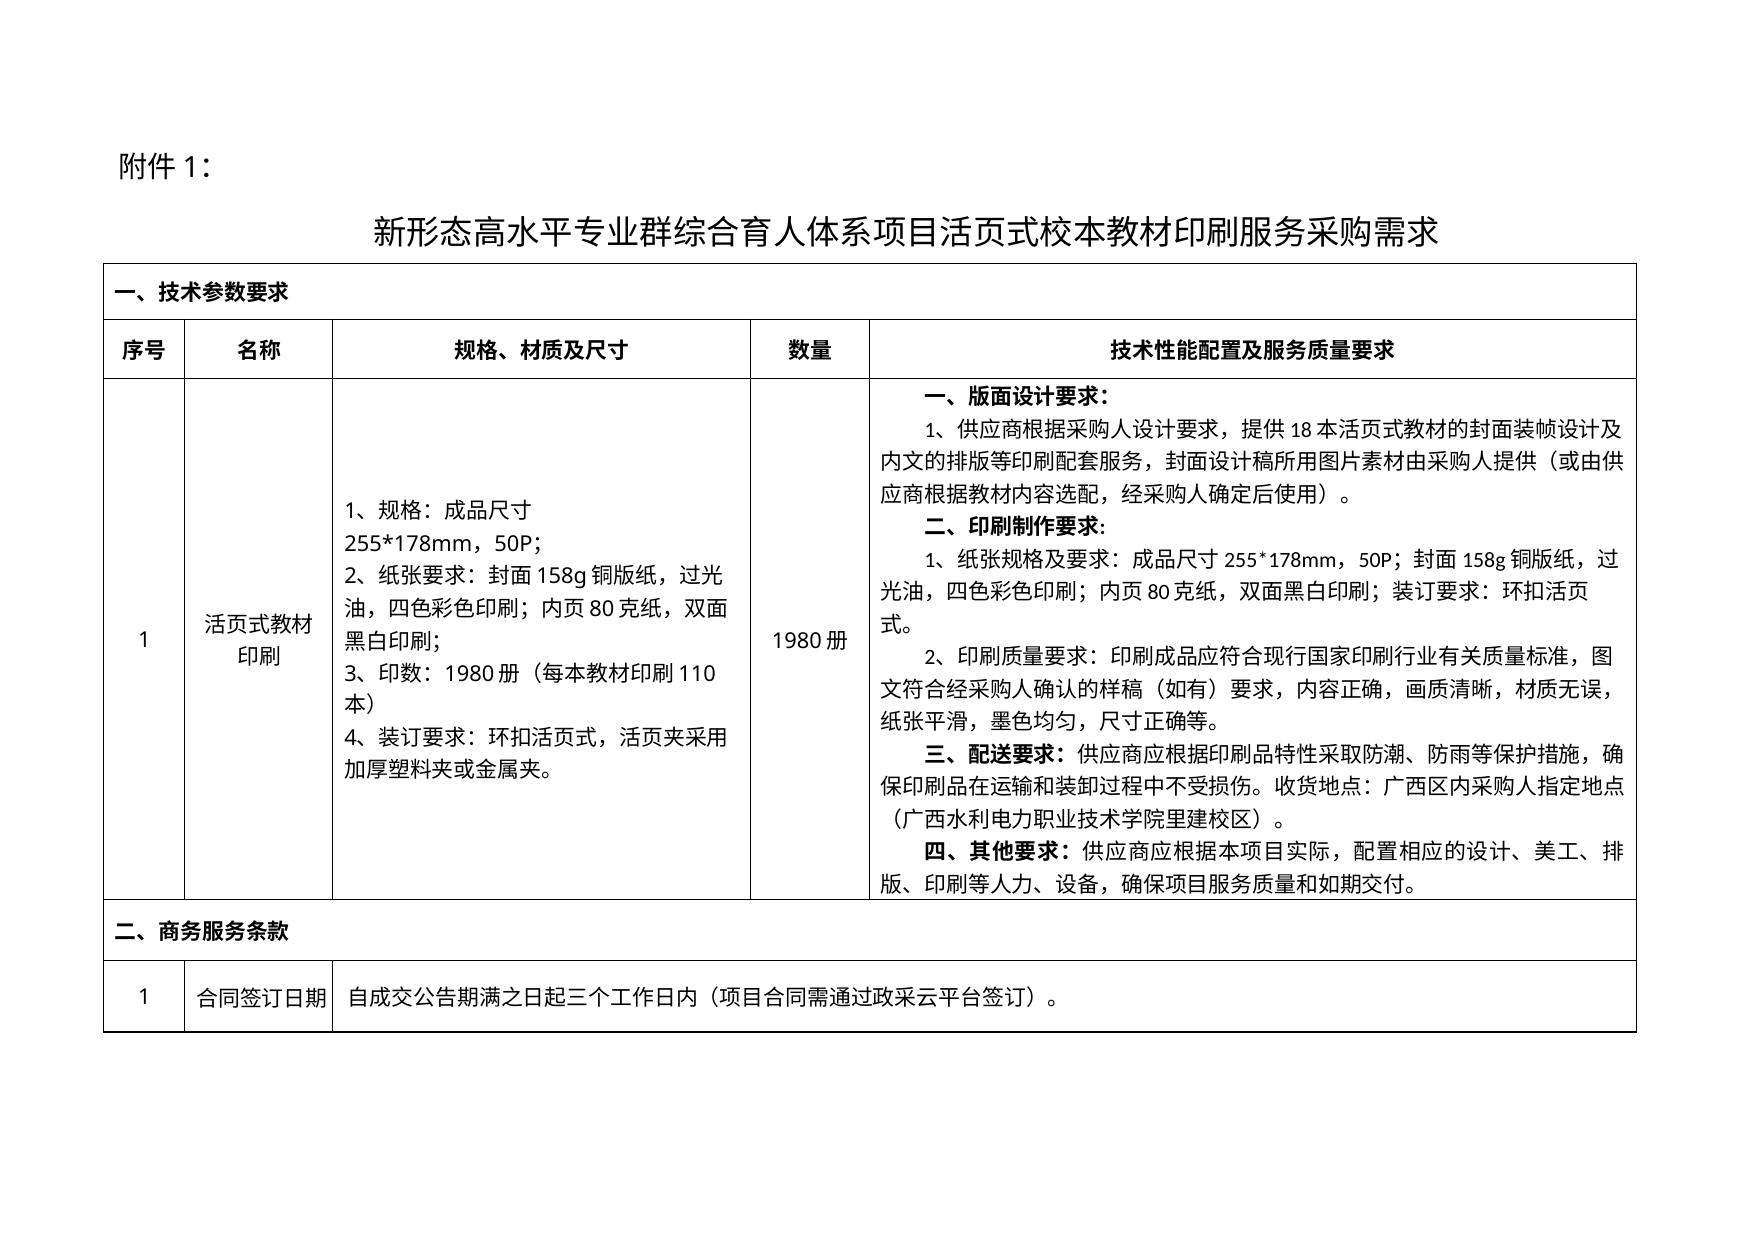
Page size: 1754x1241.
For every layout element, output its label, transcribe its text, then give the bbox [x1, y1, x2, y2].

table_cell 名称 [185, 320, 332, 378]
table_cell 1、规格：成品尺寸255*178mm，50P； 2、纸张要求：封面158g铜版纸，过光油，四色彩色印刷；内页80克纸，双面黑白印刷； 3、印数：1980册（每本教材印刷110本） 4、装订要求：环扣活页式，活页夹采用加厚塑料夹或金属夹。 [333, 379, 750, 899]
table_header 一、技术参数要求 [104, 264, 1636, 319]
table_cell 自成交公告期满之日起三个工作日内（项目合同需通过政采云平台签订）。 [333, 961, 1636, 1031]
table_cell 一、版面设计要求： 1、供应商根据采购人设计要求，提供18本活页式教材的封面装帧设计及内文的排版等印刷配套服务，封面设计稿所用图片素材由采购人提供（或由供应商根据教材内容选配，经采购人确定后使用）。 二、印刷制作要求: 1、纸张规格及要求：成品尺寸255*178mm，50P；封面158g铜版纸，过光油，四色彩色印刷；内页80克纸，双面黑白印刷；装订要求：环扣活页式。 2、印刷质量要求：印刷成品应符合现行国家印刷行业有关质量标准，图文符合经采购人确认的样稿（如有）要求，内容正确，画质清晰，材质无误，纸张平滑，墨色均匀，尺寸正确等。 三、配送要求：供应商应根据印刷品特性采取防潮、防雨等保护措施，确保印刷品在运输和装卸过程中不受损伤。收货地点：广西区内采购人指定地点（广西水利电力职业技术学院里建校区）。 四、其他要求：供应商应根据本项目实际，配置相应的设计、美工、排版、印刷等人力、设备，确保项目服务质量和如期交付。 [870, 379, 1636, 899]
table_cell 1980册 [751, 379, 869, 899]
table_cell 合同签订日期 [185, 961, 332, 1031]
table_cell 规格、材质及尺寸 [333, 320, 750, 378]
table_cell 1 [104, 961, 184, 1031]
table_cell 序号 [104, 320, 184, 378]
table_cell 二、商务服务条款 [104, 900, 1636, 959]
table_cell 数量 [751, 320, 869, 378]
table_cell 技术性能配置及服务质量要求 [870, 320, 1636, 378]
table_cell 1 [104, 379, 184, 899]
table_cell 活页式教材印刷 [185, 379, 332, 899]
text 新形态高水平专业群综合育人体系项目活页式校本教材印刷服务采购需求 [118, 198, 1636, 263]
text 附件1： [118, 133, 1636, 198]
